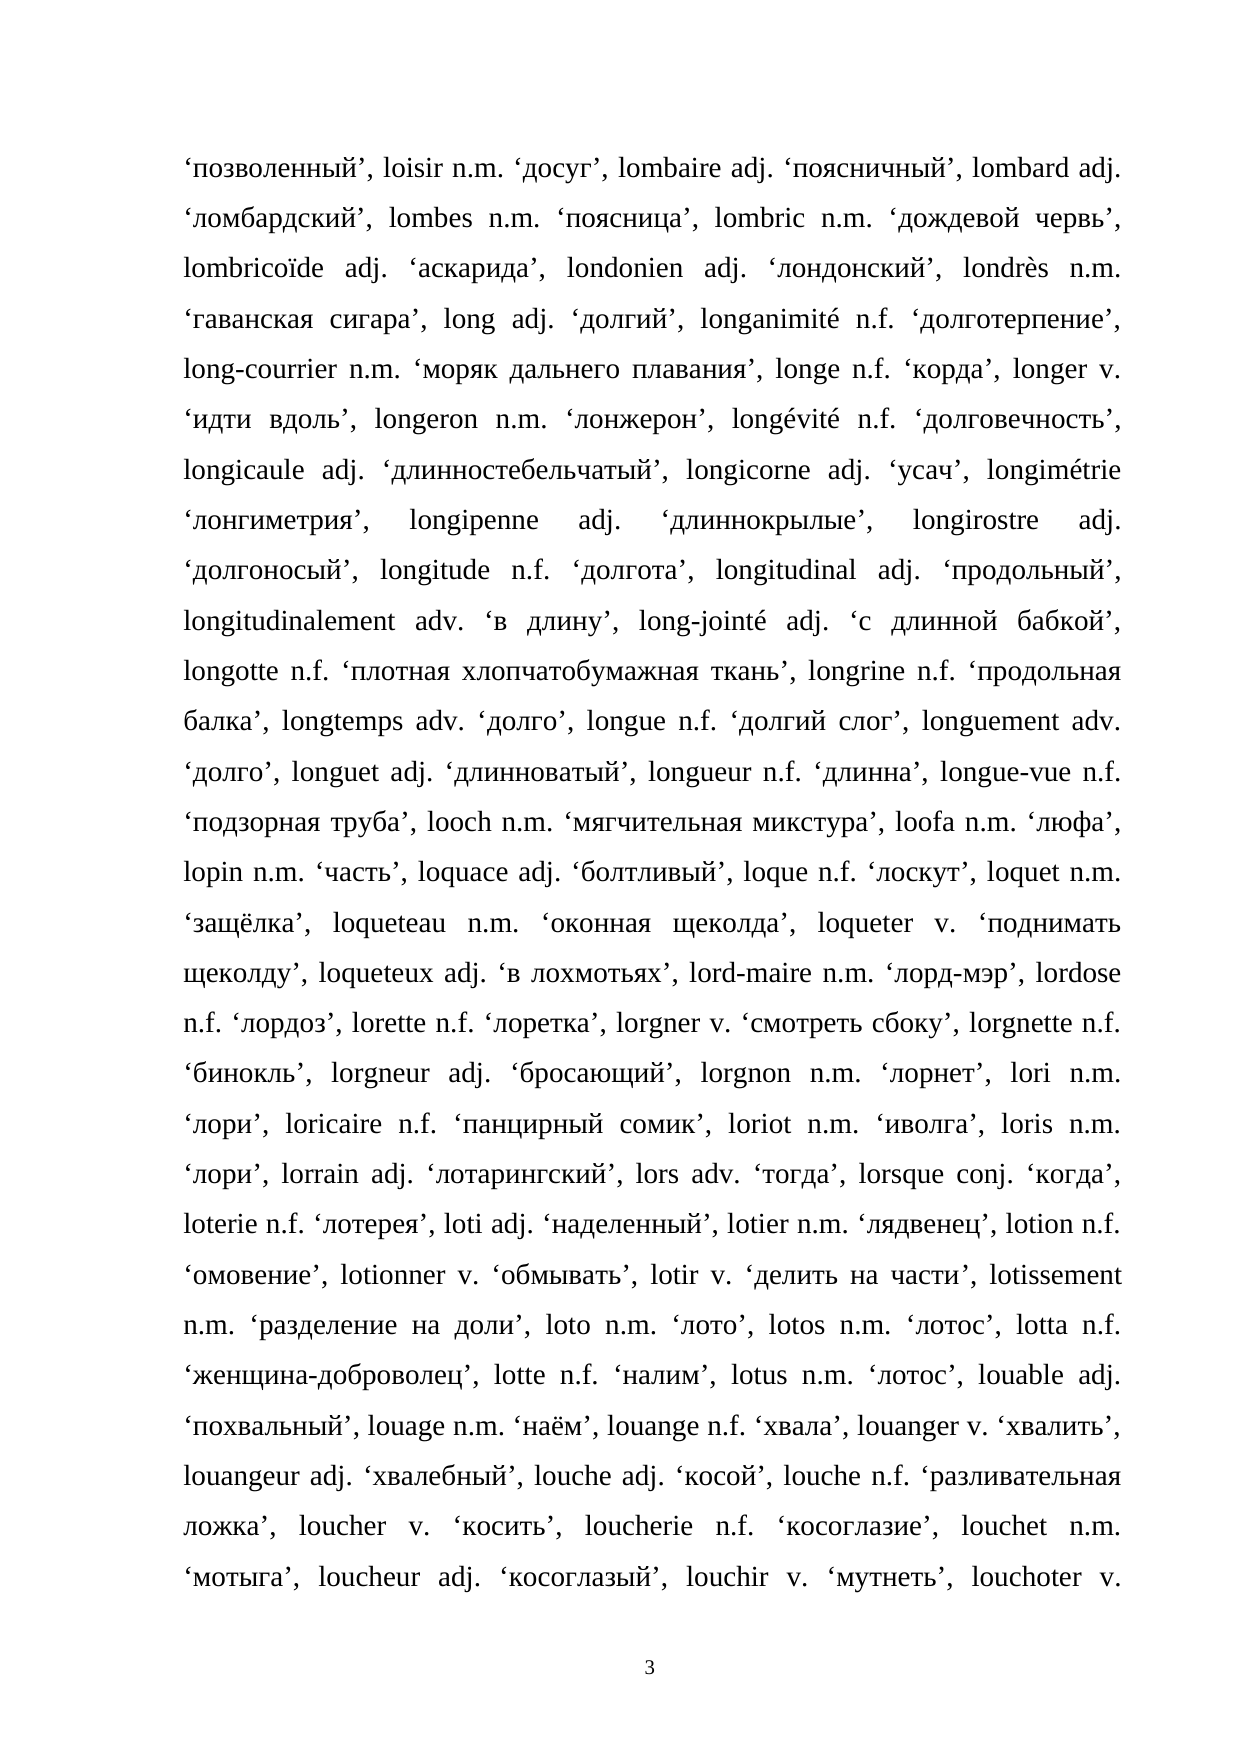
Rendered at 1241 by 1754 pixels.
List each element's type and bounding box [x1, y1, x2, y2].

text [183, 150, 1122, 1592]
